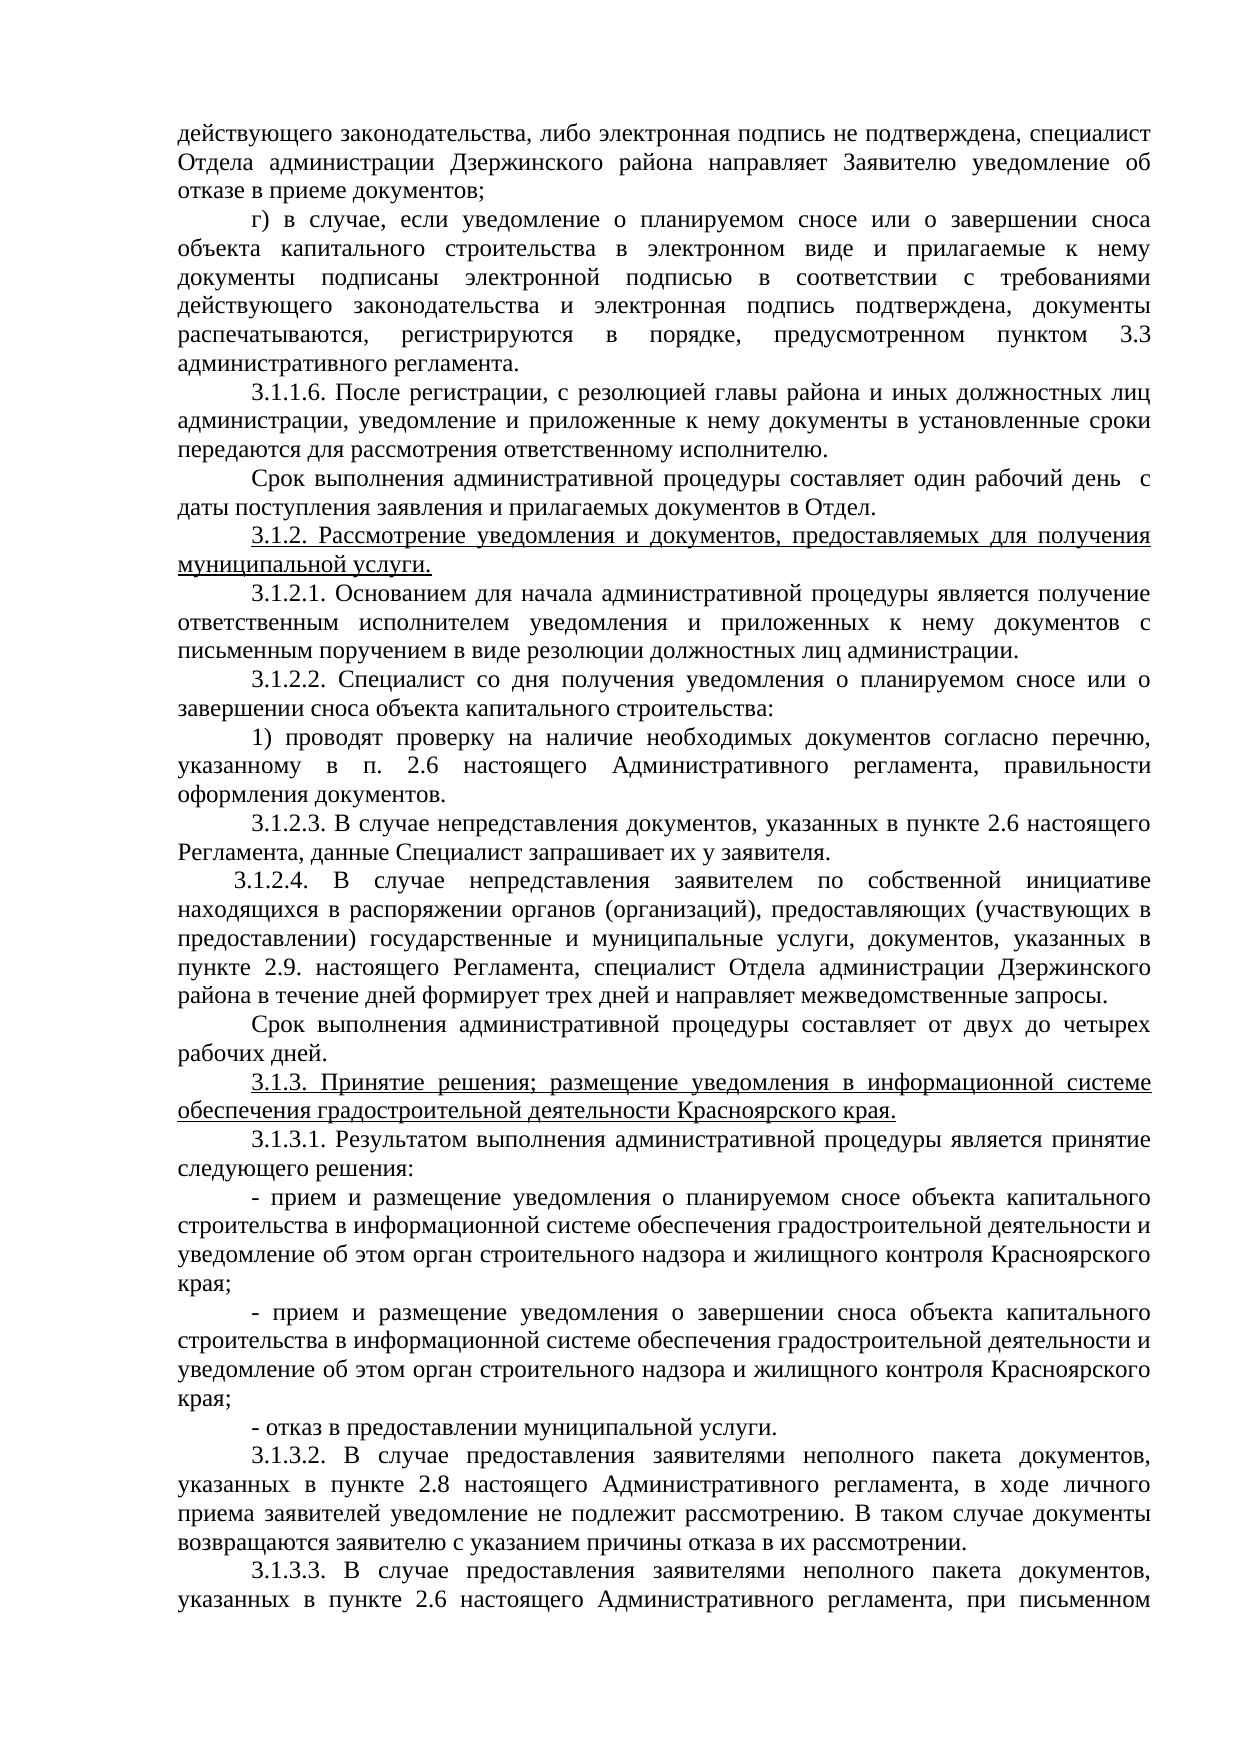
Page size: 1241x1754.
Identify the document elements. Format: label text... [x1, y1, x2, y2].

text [177, 1556, 1152, 1613]
text - отказ в предоставлении муниципальной услуги. [177, 1412, 1152, 1441]
text 3.1.2.2. Специалист со дня получения уведомления о планируемом сносе или о завершении сноса объекта капитального строительства: [177, 664, 1152, 722]
text 3.1.3.1. Результатом выполнения административной процедуры является принятие следующего решения: [177, 1124, 1152, 1182]
text 3.1.3.2. В случае предоставления заявителями неполного пакета документов, указанных в пункте 2.8 настоящего Административного регламента, в ходе личного приема заявителей уведомление не подлежит рассмотрению. В таком случае документы возвращаются заявителю с указанием причины отказа в их рассмотрении. [177, 1441, 1152, 1556]
text 3.1.3. Принятие решения; размещение уведомления в информационной системе обеспечения градостроительной деятельности Красноярского края. [177, 1067, 1152, 1124]
text 3.1.2.3. В случае непредставления документов, указанных в пункте 2.6 настоящего Регламента, данные Специалист запрашивает их у заявителя. [177, 808, 1152, 866]
text Срок выполнения административной процедуры составляет один рабочий день с даты поступления заявления и прилагаемых документов в Отдел. [177, 463, 1152, 521]
text 3.1.2.4. В случае непредставления заявителем по собственной инициативе находящихся в распоряжении органов (организаций), предоставляющих (участвующих в предоставлении) государственные и муниципальные услуги, документов, указанных в пункте 2.9. настоящего Регламента, специалист Отдела администрации Дзержинского района в течение дней формирует трех дней и направляет межведомственные запросы. [177, 866, 1152, 1009]
text 3.1.2. Рассмотрение уведомления и документов, предоставляемых для получения муниципальной услуги. [177, 521, 1152, 578]
text 3.1.1.6. После регистрации, с резолюцией главы района и иных должностных лиц администрации, уведомление и приложенные к нему документы в установленные сроки передаются для рассмотрения ответственному исполнителю. [177, 377, 1152, 463]
text 1) проводят проверку на наличие необходимых документов согласно перечню, указанному в п. 2.6 настоящего Административного регламента, правильности оформления документов. [177, 722, 1152, 808]
text г) в случае, если уведомление о планируемом сносе или о завершении сноса объекта капитального строительства в электронном виде и прилагаемые к нему документы подписаны электронной подписью в соответствии с требованиями действующего законодательства и электронная подпись подтверждена, документы распечатываются, регистрируются в порядке, предусмотренном пунктом 3.3 административного регламента. [177, 204, 1152, 377]
text - прием и размещение уведомления о планируемом сносе объекта капитального строительства в информационной системе обеспечения градостроительной деятельности и уведомление об этом орган строительного надзора и жилищного контроля Красноярского края; [177, 1182, 1152, 1297]
text - прием и размещение уведомления о завершении сноса объекта капитального строительства в информационной системе обеспечения градостроительной деятельности и уведомление об этом орган строительного надзора и жилищного контроля Красноярского края; [177, 1297, 1152, 1412]
text 3.1.2.1. Основанием для начала административной процедуры является получение ответственным исполнителем уведомления и приложенных к нему документов с письменным поручением в виде резолюции должностных лиц администрации. [177, 578, 1152, 664]
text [177, 118, 1152, 204]
text Срок выполнения административной процедуры составляет от двух до четырех рабочих дней. [177, 1009, 1152, 1067]
